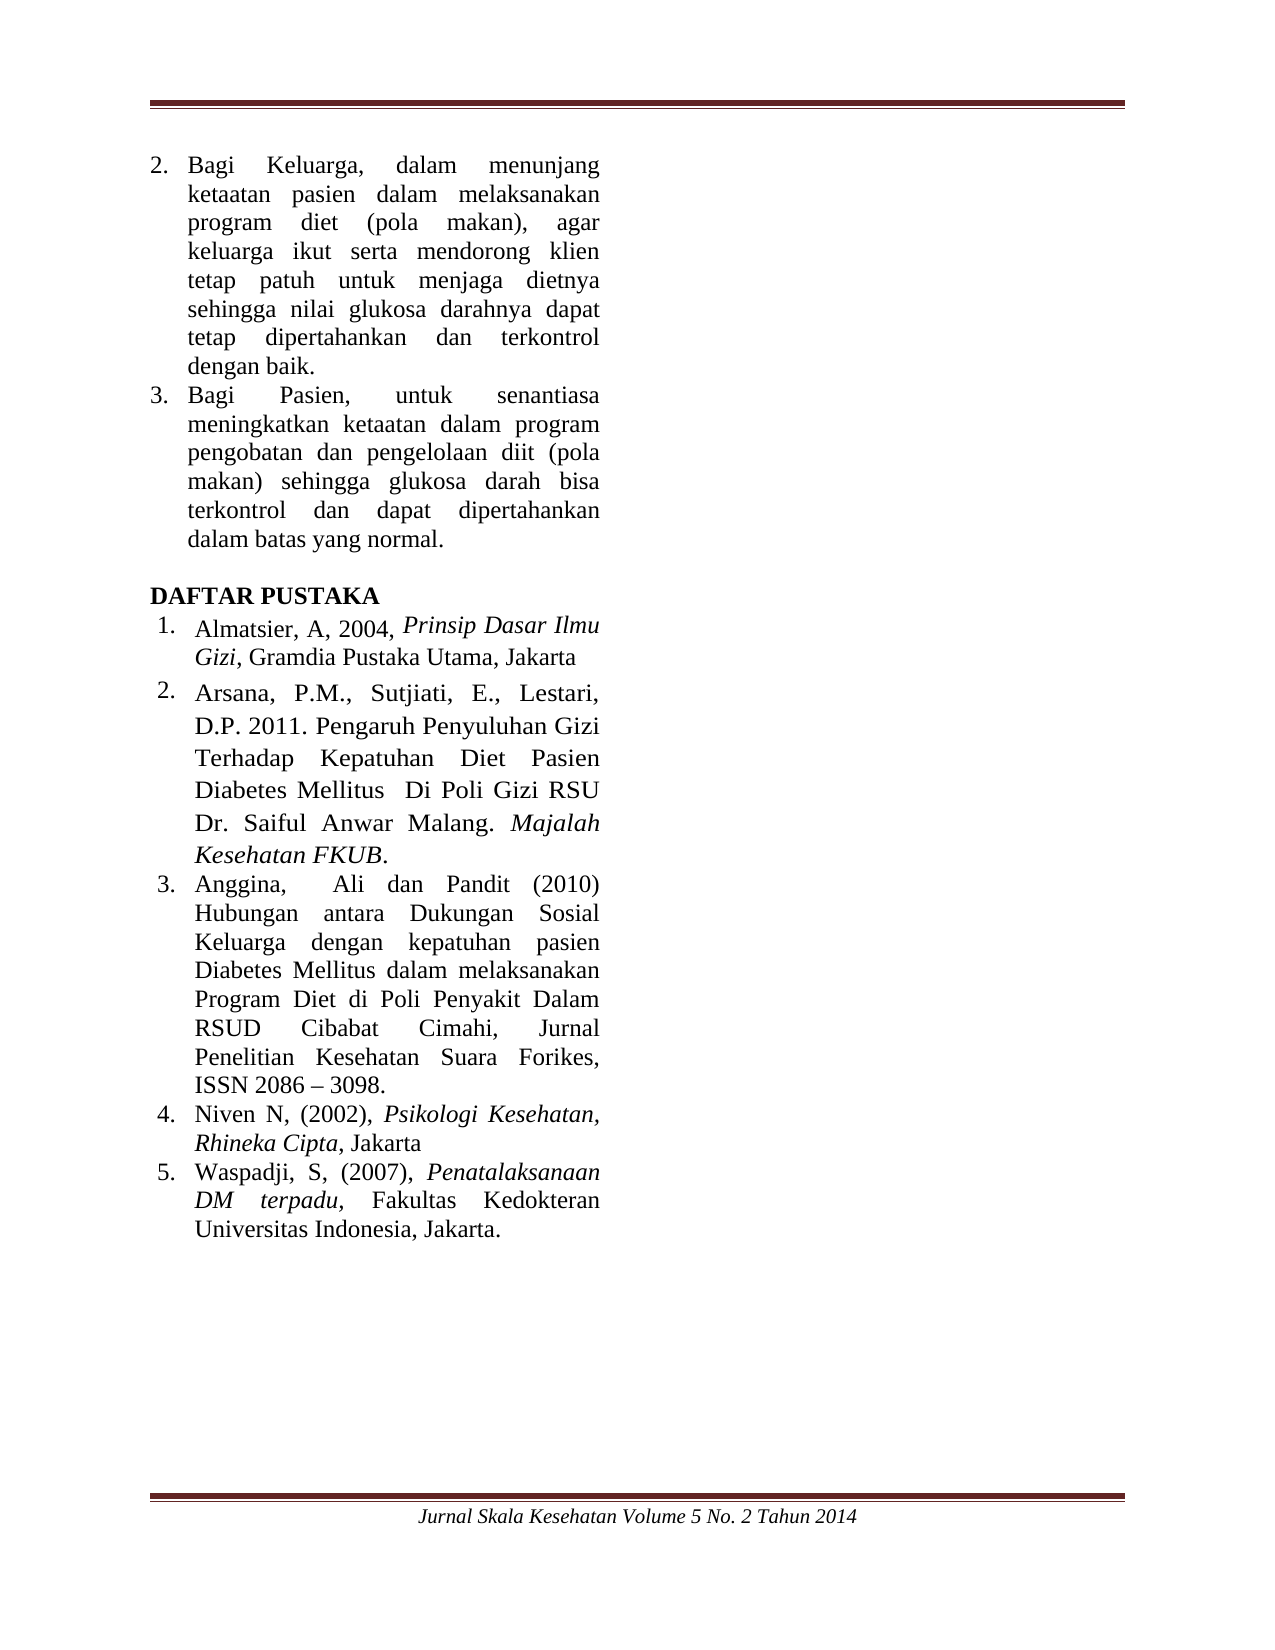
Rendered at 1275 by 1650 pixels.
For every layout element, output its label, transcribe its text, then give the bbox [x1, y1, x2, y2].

list Almatsier, A, 2004, Prinsip Dasar Ilmu Gizi, Gramdia Pustaka Utama, Jakarta [157, 610, 600, 675]
list Bagi Pasien, untuk senantiasa meningkatkan ketaatan dalam program pengobatan dan pengelolaan diit (pola makan) sehingga glukosa darah bisa terkontrol dan dapat dipertahankan dalam batas yang normal. [150, 380, 600, 552]
title Waspadji, S, (2007), Penatalaksanaan DM terpadu, Fakultas Kedokteran Universitas Indonesia, Jakarta. [157, 1157, 600, 1243]
title Niven N, (2002), Psikologi Kesehatan, Rhineka Cipta, Jakarta [157, 1099, 600, 1157]
list Anggina, Ali dan Pandit (2010) Hubungan antara Dukungan Sosial Keluarga dengan kepatuhan pasien Diabetes Mellitus dalam melaksanakan Program Diet di Poli Penyakit Dalam RSUD Cibabat Cimahi, Jurnal Penelitian Kesehatan Suara Forikes, ISSN 2086 – 3098. [157, 869, 600, 1099]
list Arsana, P.M., Sutjiati, E., Lestari, D.P. 2011. Pengaruh Penyuluhan Gizi Terhadap Kepatuhan Diet Pasien Diabetes Mellitus Di Poli Gizi RSU Dr. Saiful Anwar Malang. Majalah Kesehatan FKUB. [157, 675, 600, 869]
list Bagi Keluarga, dalam menunjang ketaatan pasien dalam melaksanakan program diet (pola makan), agar keluarga ikut serta mendorong klien tetap patuh untuk menjaga dietnya sehingga nilai glukosa darahnya dapat tetap dipertahankan dan terkontrol dengan baik. [150, 150, 600, 380]
text DAFTAR PUSTAKA [150, 581, 600, 610]
